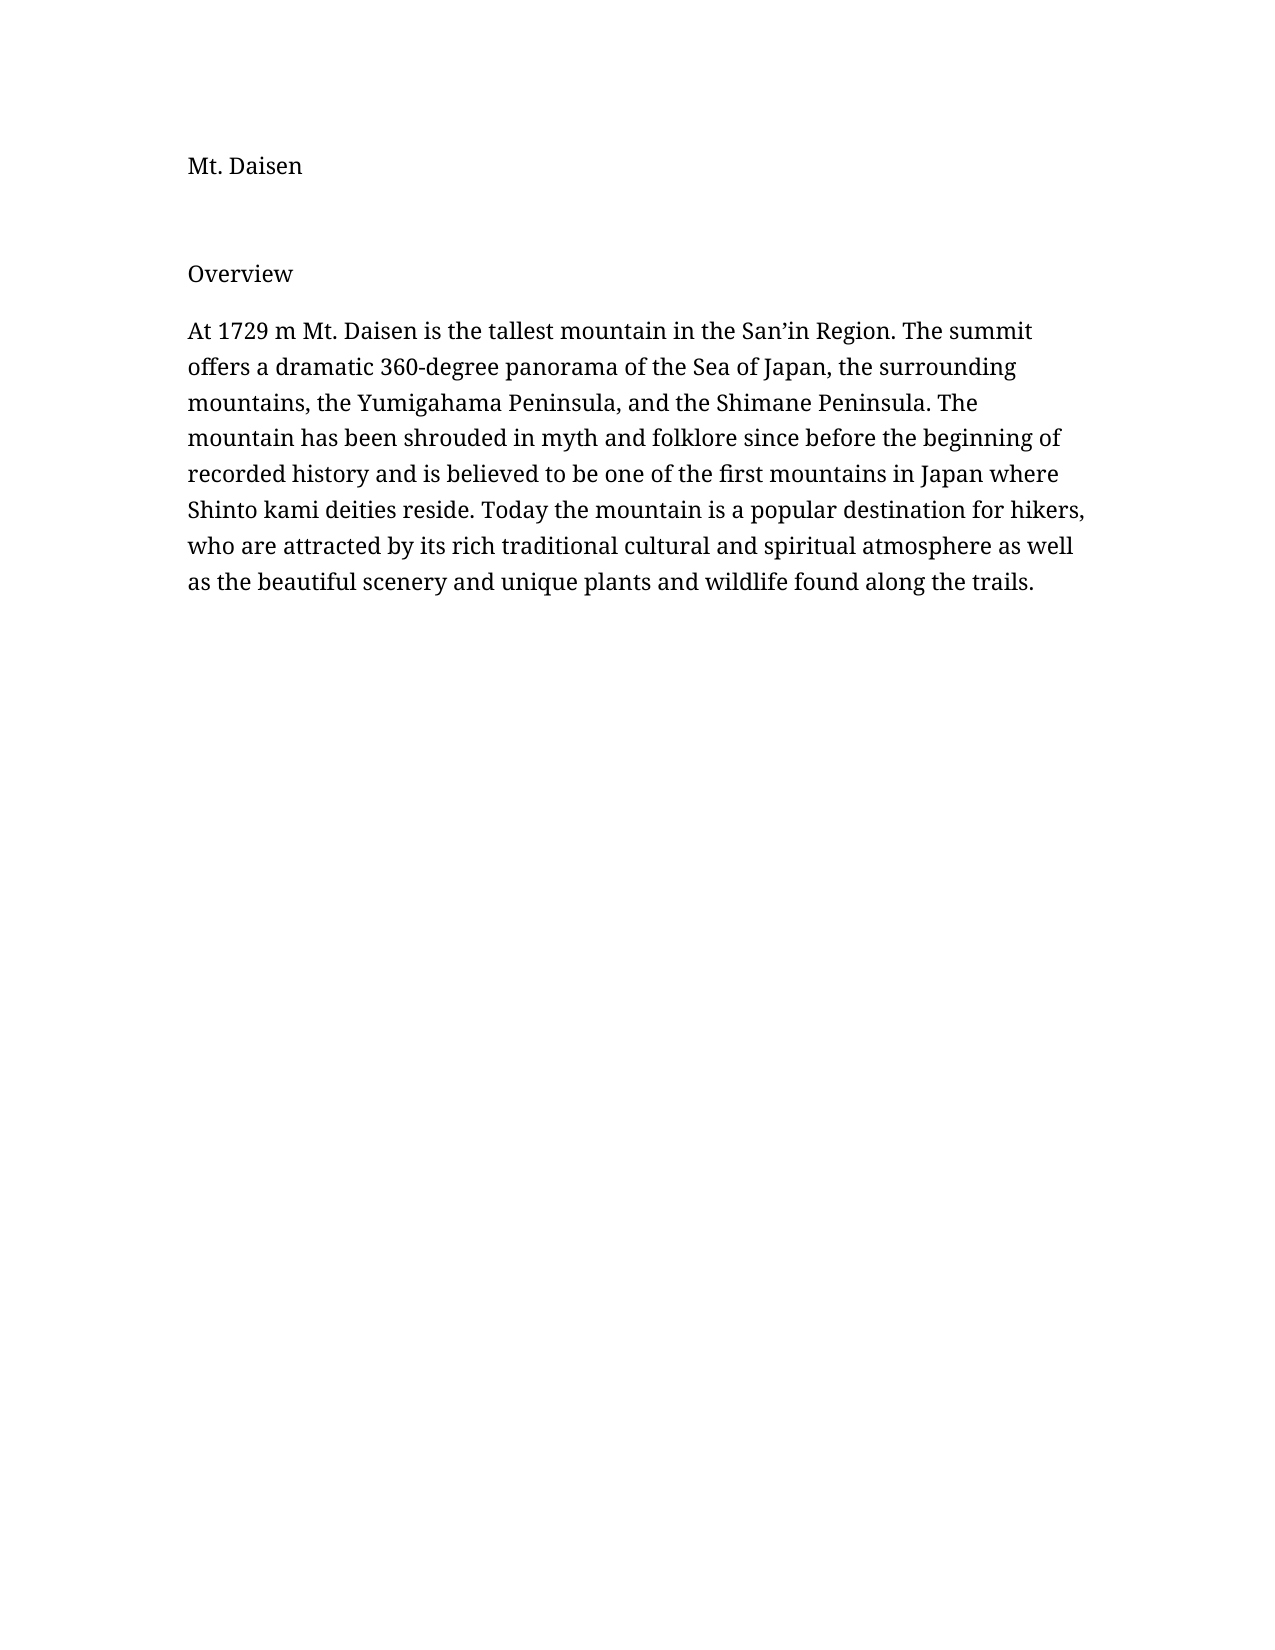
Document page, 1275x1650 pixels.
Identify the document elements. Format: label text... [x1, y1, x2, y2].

text Overview [187, 258, 1087, 289]
text Mt. Daisen [187, 150, 1087, 181]
text At 1729 m Mt. Daisen is the tallest mountain in the San’in Region. The summit offers a dramatic 360-degree panorama of the Sea of Japan, the surrounding mountains, the Yumigahama Peninsula, and the Shimane Peninsula. The mountain has been shrouded in myth and folklore since before the beginning of recorded history and is believed to be one of the first mountains in Japan where Shinto kami deities reside. Today the mountain is a popular destination for hikers, who are attracted by its rich traditional cultural and spiritual atmosphere as well as the beautiful scenery and unique plants and wildlife found along the trails. [187, 314, 1087, 597]
